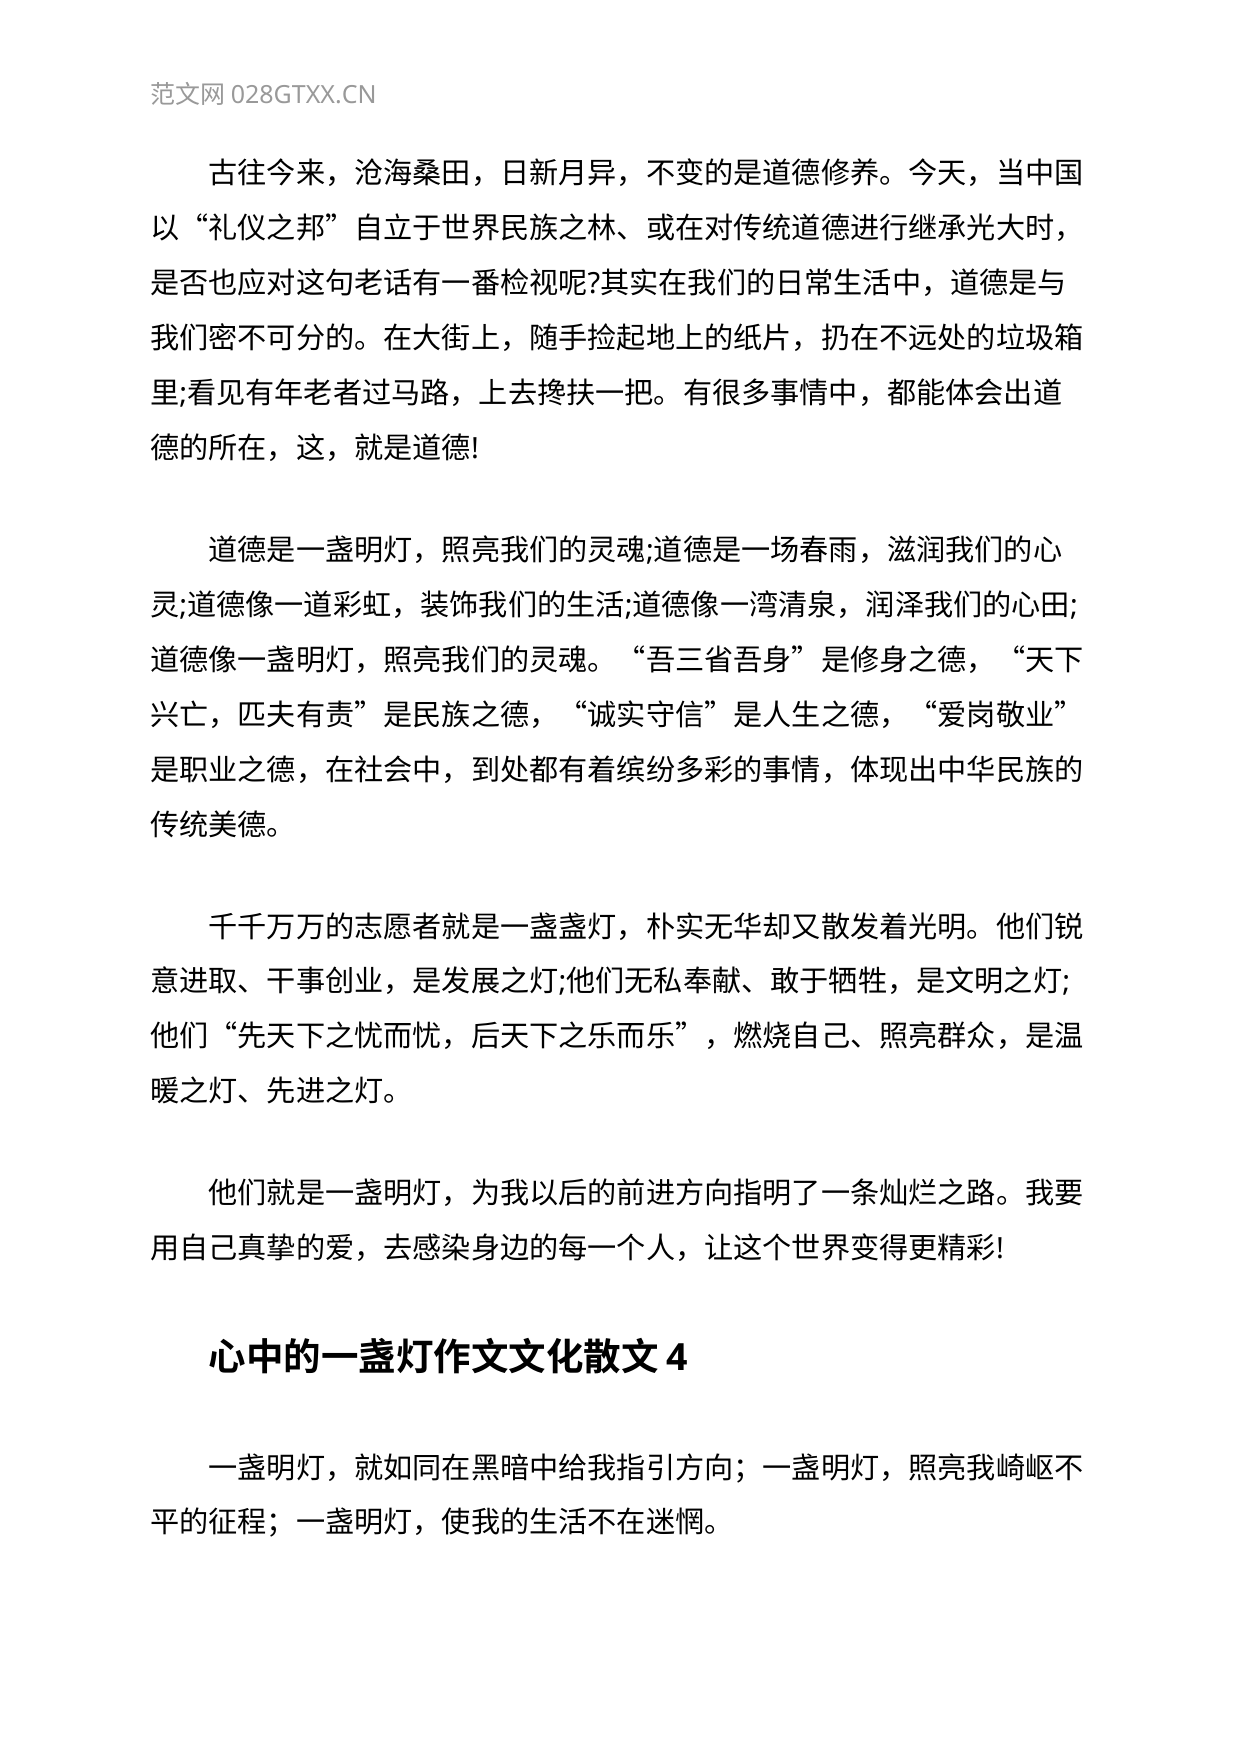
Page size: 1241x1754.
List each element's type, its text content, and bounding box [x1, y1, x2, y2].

text 他们就是一盏明灯，为我以后的前进方向指明了一条灿烂之路。我要用自己真挚的爱，去感染身边的每一个人，让这个世界变得更精彩! [150, 1170, 1090, 1267]
text 千千万万的志愿者就是一盏盏灯，朴实无华却又散发着光明。他们锐意进取、干事创业，是发展之灯;他们无私奉献、敢于牺牲，是文明之灯;他们“先天下之忧而忧，后天下之乐而乐”，燃烧自己、照亮群众，是温暖之灯、先进之灯。 [150, 903, 1090, 1110]
text 古往今来，沧海桑田，日新月异，不变的是道德修养。今天，当中国以“礼仪之邦”自立于世界民族之林、或在对传统道德进行继承光大时，是否也应对这句老话有一番检视呢?其实在我们的日常生活中，道德是与我们密不可分的。在大街上，随手捡起地上的纸片，扔在不远处的垃圾箱里;看见有年老者过马路，上去搀扶一把。有很多事情中，都能体会出道德的所在，这，就是道德! [150, 150, 1090, 467]
text 道德是一盏明灯，照亮我们的灵魂;道德是一场春雨，滋润我们的心灵;道德像一道彩虹，装饰我们的生活;道德像一湾清泉，润泽我们的心田;道德像一盏明灯，照亮我们的灵魂。“吾三省吾身”是修身之德，“天下兴亡，匹夫有责”是民族之德，“诚实守信”是人生之德，“爱岗敬业”是职业之德，在社会中，到处都有着缤纷多彩的事情，体现出中华民族的传统美德。 [150, 527, 1090, 844]
text 一盏明灯，就如同在黑暗中给我指引方向；一盏明灯，照亮我崎岖不平的征程；一盏明灯，使我的生活不在迷惘。 [150, 1444, 1090, 1541]
text 心中的一盏灯作文文化散文4 [150, 1327, 1090, 1381]
